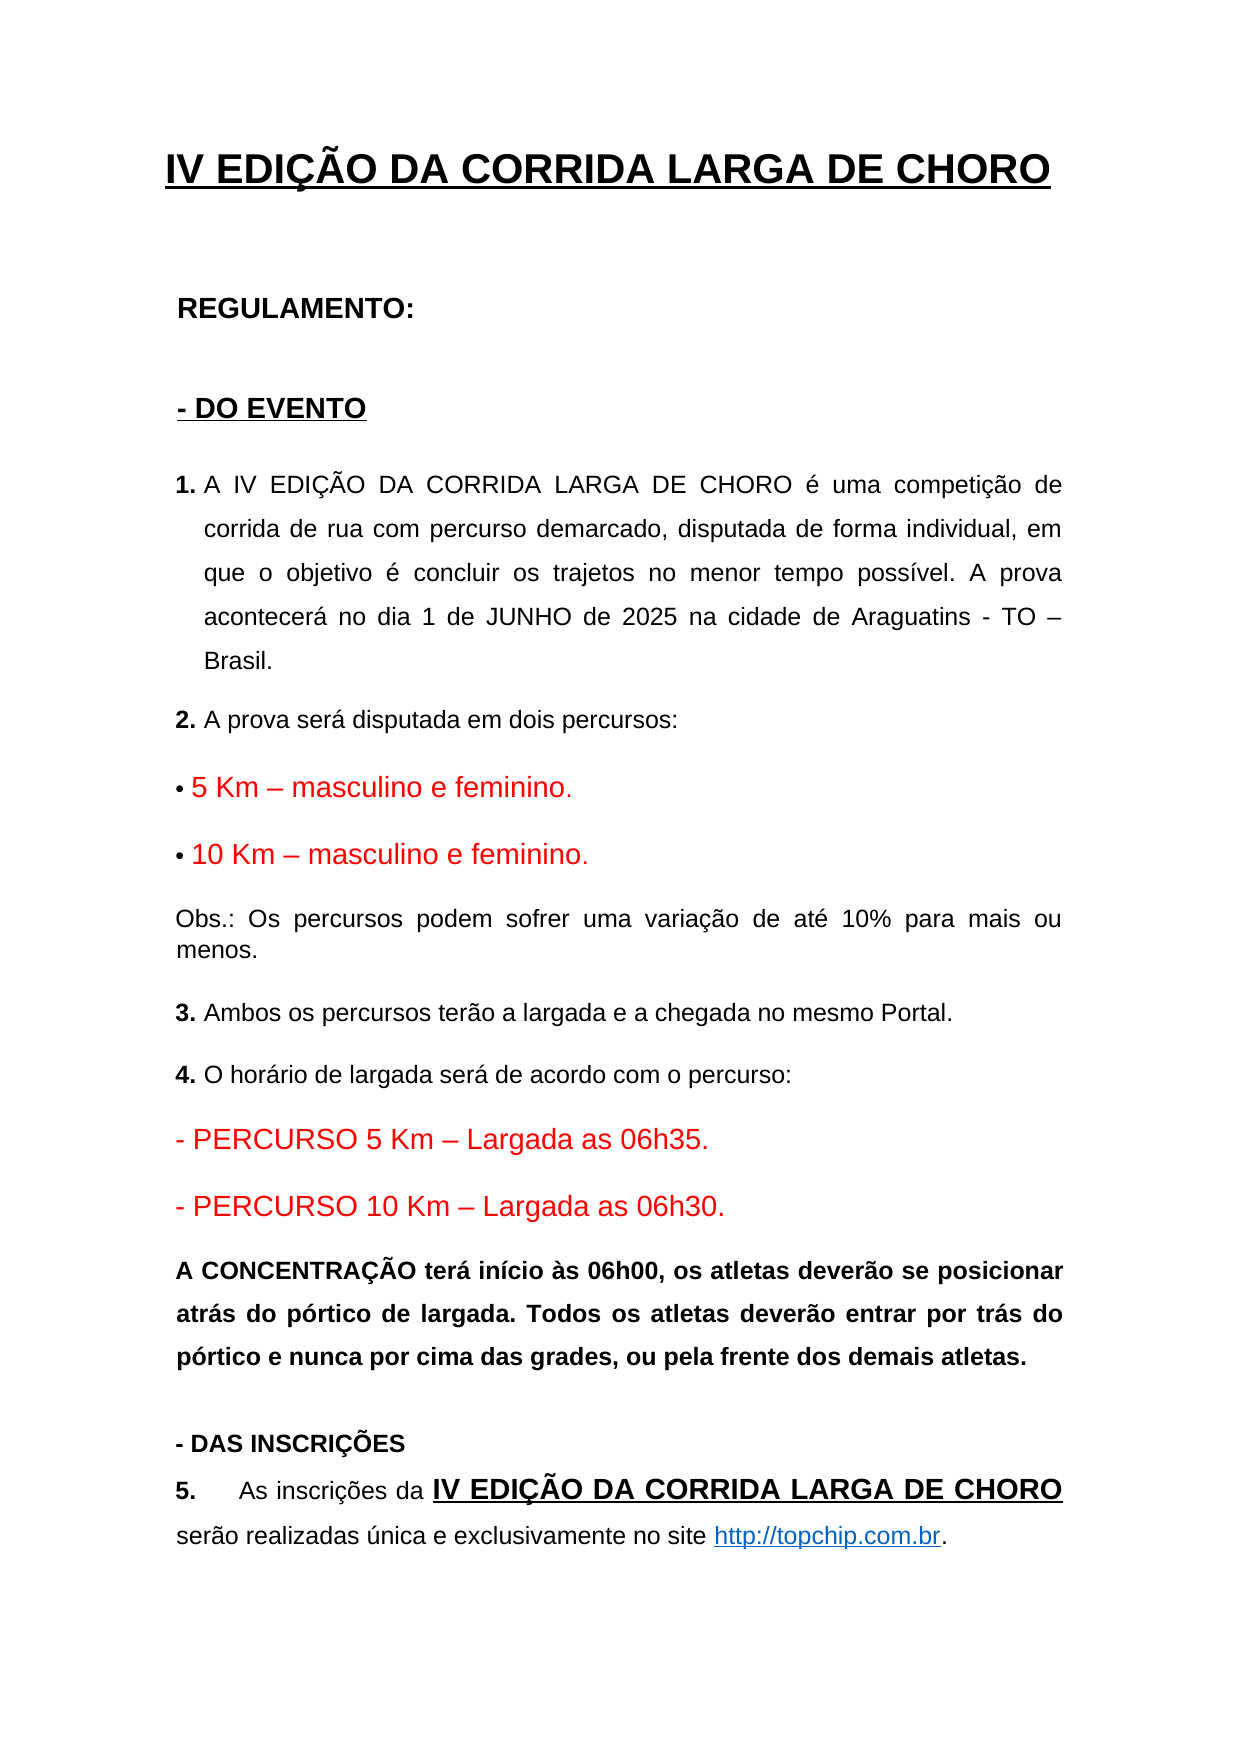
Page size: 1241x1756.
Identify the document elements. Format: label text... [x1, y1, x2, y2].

subtitle IV EDIÇÃO DA CORRIDA LARGA DE CHORO [165, 145, 1063, 193]
list As inscrições da IV EDIÇÃO DA CORRIDA LARGA DE CHORO serão realizadas única e exclusivamente no site http://topchip.com.br. [175, 1472, 1063, 1550]
list O horário de largada será de acordo com o percurso: [175, 1059, 1063, 1088]
list PERCURSO 10 Km – Largada as 06h30. [175, 1189, 1065, 1222]
list A prova será disputada em dois percursos: [175, 706, 1063, 734]
text REGULAMENTO: [177, 291, 1065, 325]
text Obs.: Os percursos podem sofrer uma variação de até 10% para mais ou menos. [175, 904, 1063, 964]
list Ambos os percursos terão a largada e a chegada no mesmo Portal. [175, 997, 1063, 1026]
list A IV EDIÇÃO DA CORRIDA LARGA DE CHORO é uma competição de corrida de rua com percurso demarcado, disputada de forma individual, em que o objetivo é concluir os trajetos no menor tempo possível. A prova acontecerá no dia 1 de JUNHO de 2025 na cidade de Araguatins - TO – Brasil. [175, 470, 1063, 675]
text - DO EVENTO [177, 391, 1065, 424]
list PERCURSO 5 Km – Largada as 06h35. [175, 1122, 1065, 1155]
list 10 Km – masculino e feminino. [175, 837, 1065, 871]
list 5 Km – masculino e feminino. [175, 770, 1065, 803]
text A CONCENTRAÇÃO terá início às 06h00, os atletas deverão se posicionar atrás do pórtico de largada. Todos os atletas deverão entrar por trás do pórtico e nunca por cima das grades, ou pela frente dos demais atletas. [175, 1256, 1065, 1371]
text - DAS INSCRIÇÕES [175, 1429, 1065, 1458]
